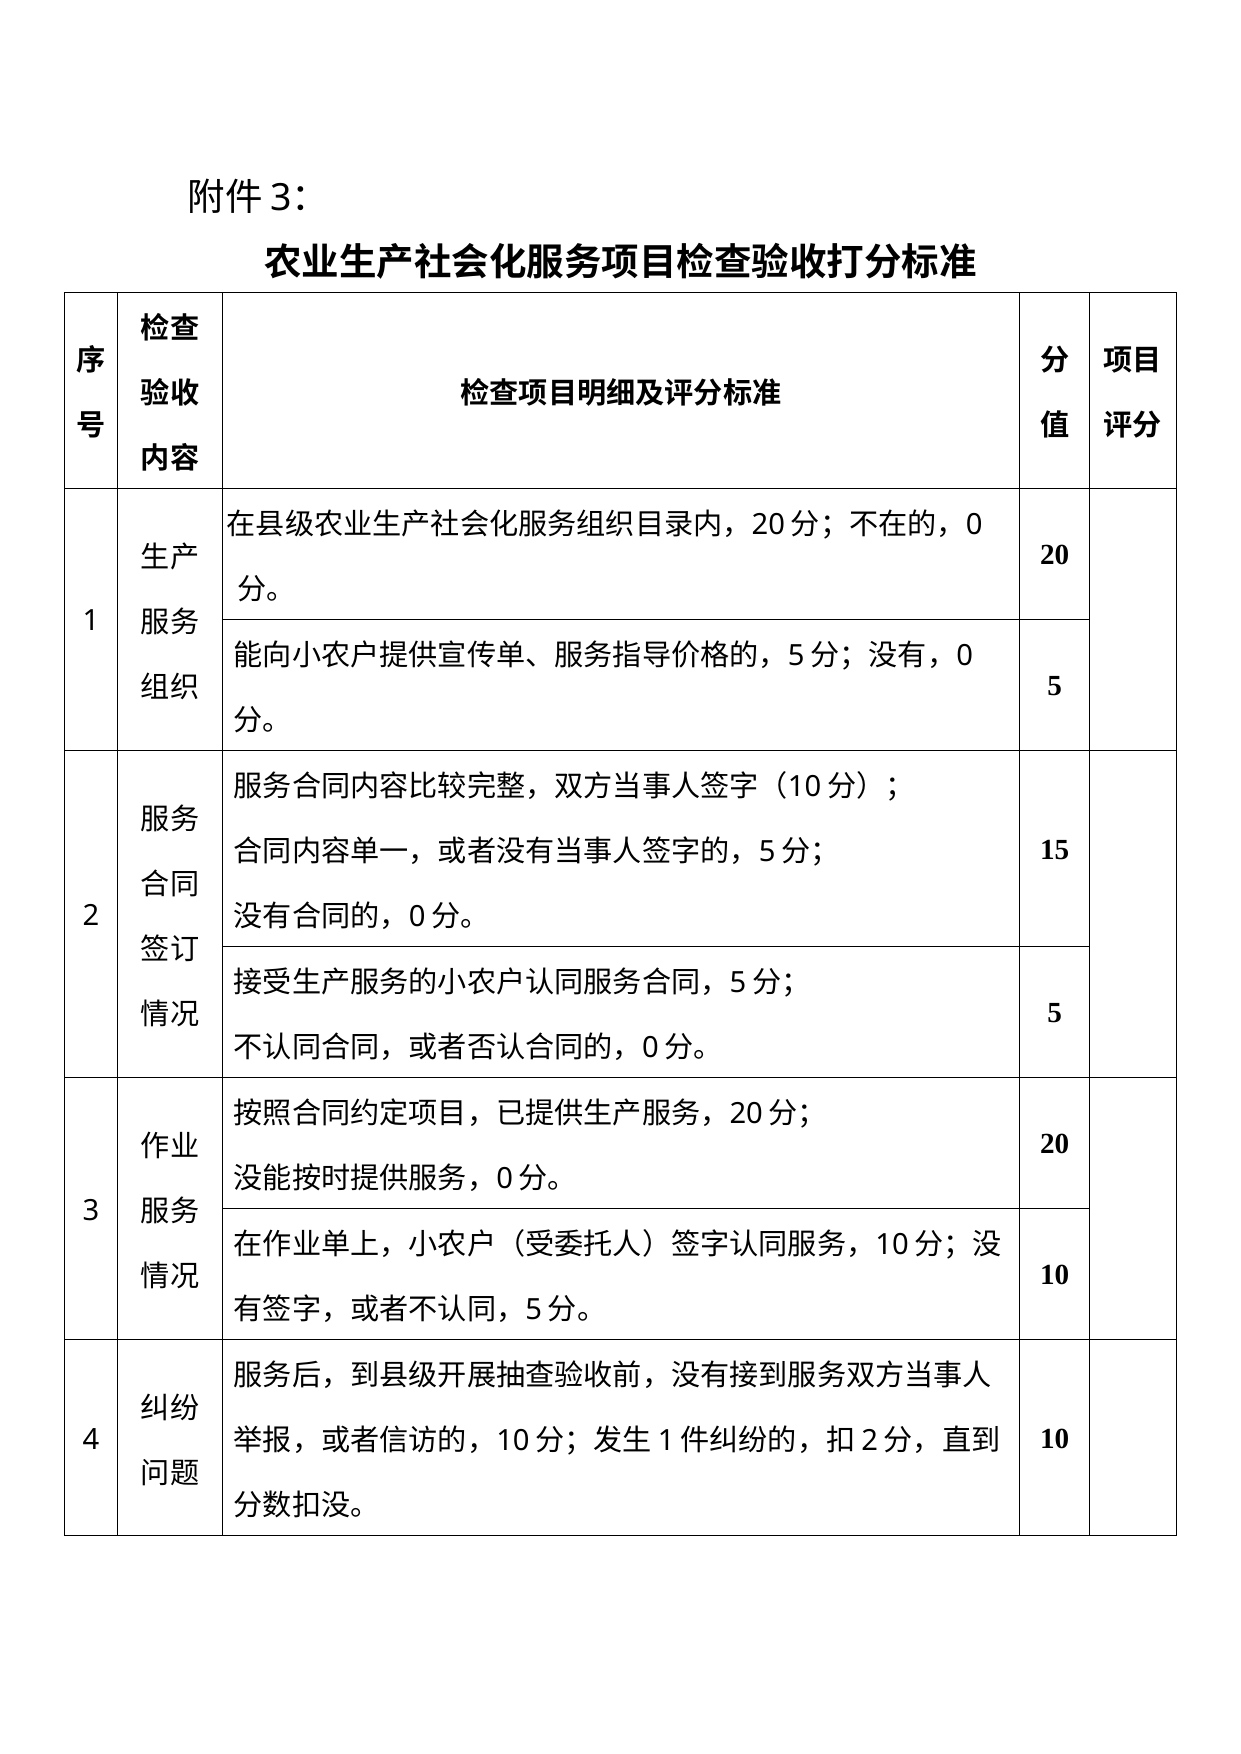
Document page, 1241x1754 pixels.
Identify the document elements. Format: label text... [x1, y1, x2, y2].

table_cell 能向小农户提供宣传单、服务指导价格的，5分；没有，0分。 [223, 620, 1019, 750]
table_cell 在作业单上，小农户（受委托人）签字认同服务，10分；没有签字，或者不认同，5分。 [223, 1209, 1019, 1339]
table_cell 服务合同签订情况 [118, 751, 222, 1077]
table_cell 1 [65, 489, 117, 750]
table_cell 服务后，到县级开展抽查验收前，没有接到服务双方当事人举报，或者信访的，10分；发生1件纠纷的，扣2分，直到分数扣没。 [223, 1340, 1019, 1535]
table_cell 生产服务组织 [118, 489, 222, 750]
table_cell [1090, 1078, 1176, 1339]
table_cell 服务合同内容比较完整，双方当事人签字（10分）； 合同内容单一，或者没有当事人签字的，5分； 没有合同的，0分。 [223, 751, 1019, 946]
table_cell 20 [1020, 489, 1089, 619]
table_cell 10 [1020, 1340, 1089, 1535]
text 农业生产社会化服务项目检查验收打分标准 [187, 227, 1053, 292]
table_header 检查验收内容 [118, 293, 222, 488]
table_cell 5 [1020, 947, 1089, 1077]
table_cell 15 [1020, 751, 1089, 946]
table_cell 2 [65, 751, 117, 1077]
table_cell 按照合同约定项目，已提供生产服务，20分； 没能按时提供服务，0分。 [223, 1078, 1019, 1208]
text 附件3： [187, 162, 1053, 227]
table_cell [1090, 1340, 1176, 1535]
table_cell 3 [65, 1078, 117, 1339]
table_cell 5 [1020, 620, 1089, 750]
table_header 项目评分 [1090, 293, 1176, 488]
table_cell 10 [1020, 1209, 1089, 1339]
table_header 分值 [1020, 293, 1089, 488]
table_cell 纠纷问题 [118, 1340, 222, 1535]
table_header 检查项目明细及评分标准 [223, 293, 1019, 488]
table_header 序号 [65, 293, 117, 488]
table_cell 在县级农业生产社会化服务组织目录内，20分；不在的，0分。 [223, 489, 1019, 619]
table_cell 4 [65, 1340, 117, 1535]
table_cell 接受生产服务的小农户认同服务合同，5分； 不认同合同，或者否认合同的，0分。 [223, 947, 1019, 1077]
table_cell 作业服务情况 [118, 1078, 222, 1339]
table_cell 20 [1020, 1078, 1089, 1208]
table_cell [1090, 751, 1176, 1077]
table_cell [1090, 489, 1176, 750]
